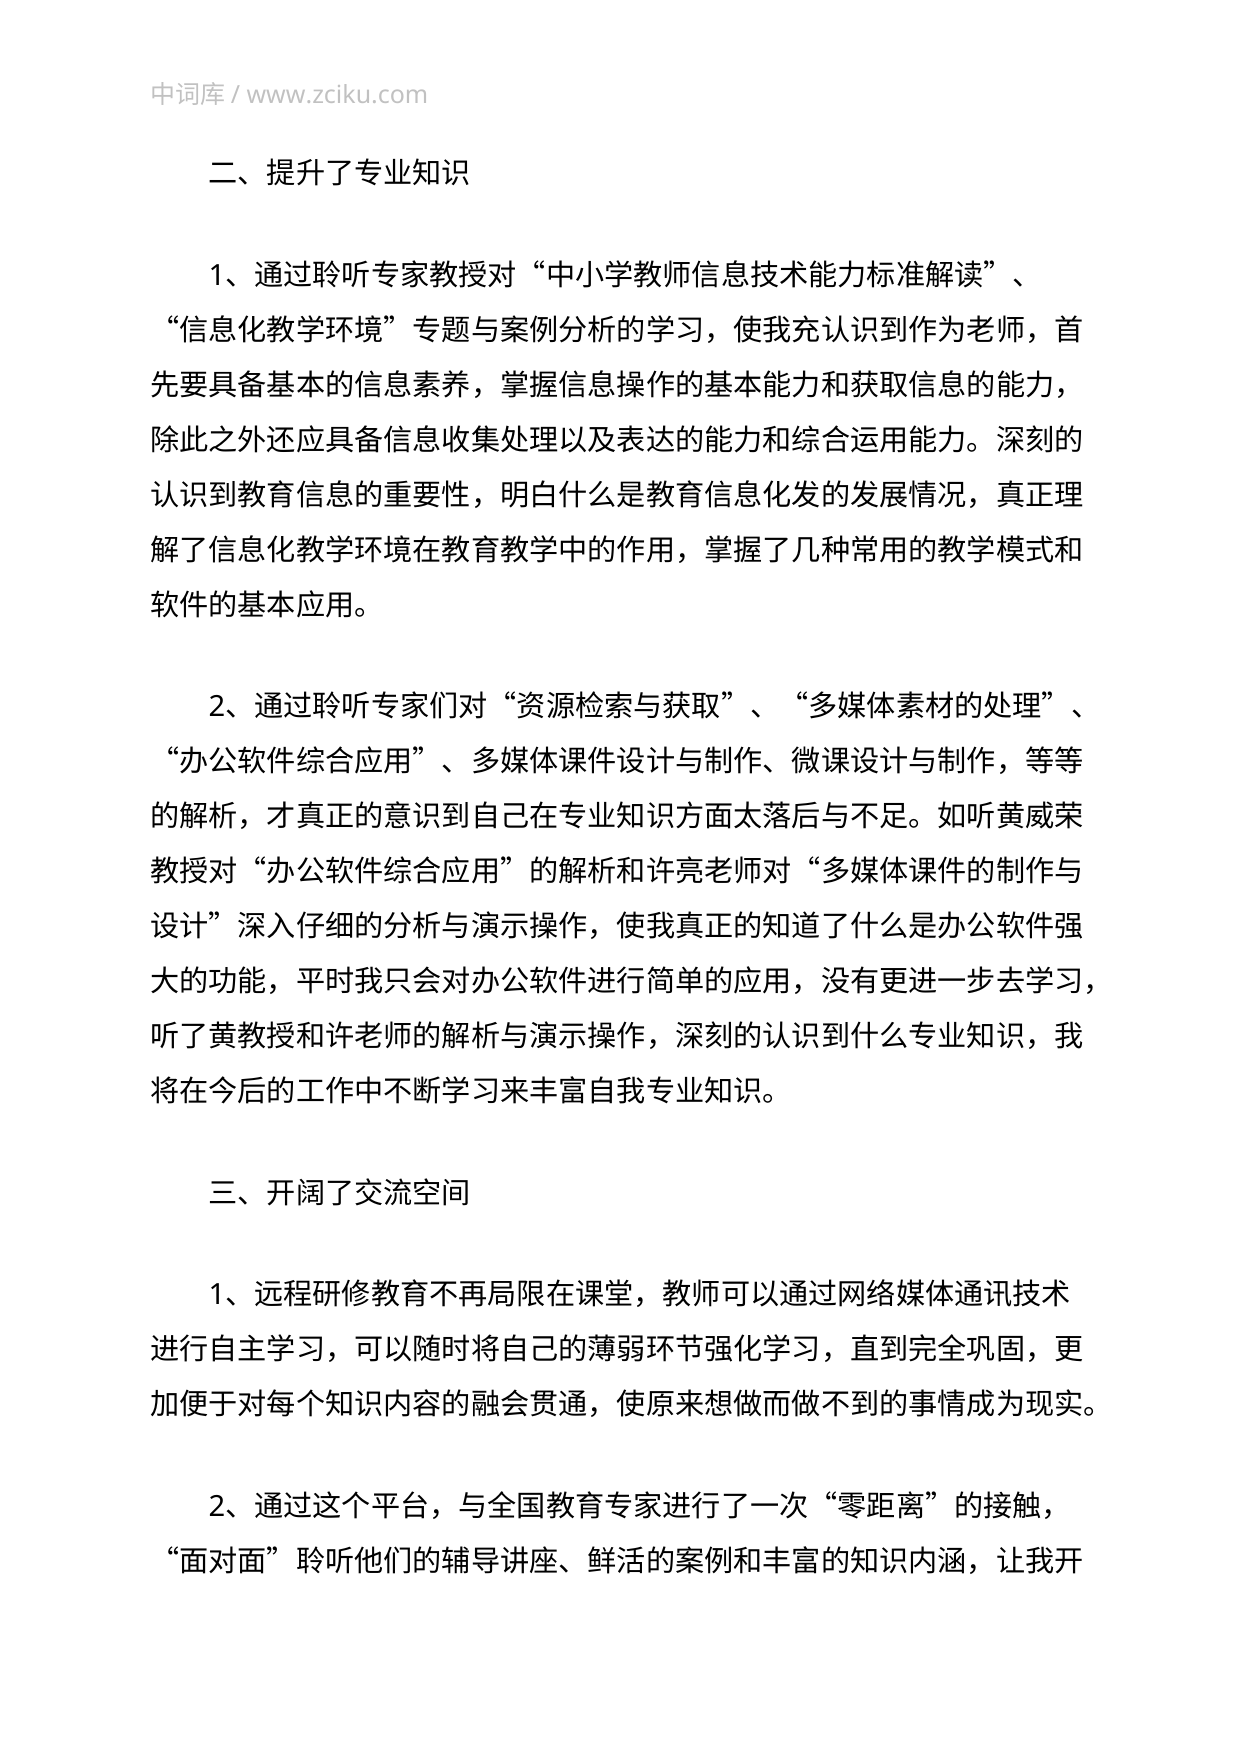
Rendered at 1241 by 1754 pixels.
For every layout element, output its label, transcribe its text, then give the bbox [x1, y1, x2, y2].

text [150, 1483, 1090, 1580]
text 1、远程研修教育不再局限在课堂，教师可以通过网络媒体通讯技术进行自主学习，可以随时将自己的薄弱环节强化学习，直到完全巩固，更加便于对每个知识内容的融会贯通，使原来想做而做不到的事情成为现实。 [150, 1271, 1090, 1423]
text 二、提升了专业知识 [150, 150, 1090, 192]
text 2、通过聆听专家们对“资源检索与获取”、“多媒体素材的处理”、“办公软件综合应用”、多媒体课件设计与制作、微课设计与制作，等等的解析，才真正的意识到自己在专业知识方面太落后与不足。如听黄威荣教授对“办公软件综合应用”的解析和许亮老师对“多媒体课件的制作与设计”深入仔细的分析与演示操作，使我真正的知道了什么是办公软件强大的功能，平时我只会对办公软件进行简单的应用，没有更进一步去学习，听了黄教授和许老师的解析与演示操作，深刻的认识到什么专业知识，我将在今后的工作中不断学习来丰富自我专业知识。 [150, 683, 1090, 1110]
text 三、开阔了交流空间 [150, 1169, 1090, 1211]
text 1、通过聆听专家教授对“中小学教师信息技术能力标准解读”、“信息化教学环境”专题与案例分析的学习，使我充认识到作为老师，首先要具备基本的信息素养，掌握信息操作的基本能力和获取信息的能力，除此之外还应具备信息收集处理以及表达的能力和综合运用能力。深刻的认识到教育信息的重要性，明白什么是教育信息化发的发展情况，真正理解了信息化教学环境在教育教学中的作用，掌握了几种常用的教学模式和软件的基本应用。 [150, 252, 1090, 623]
